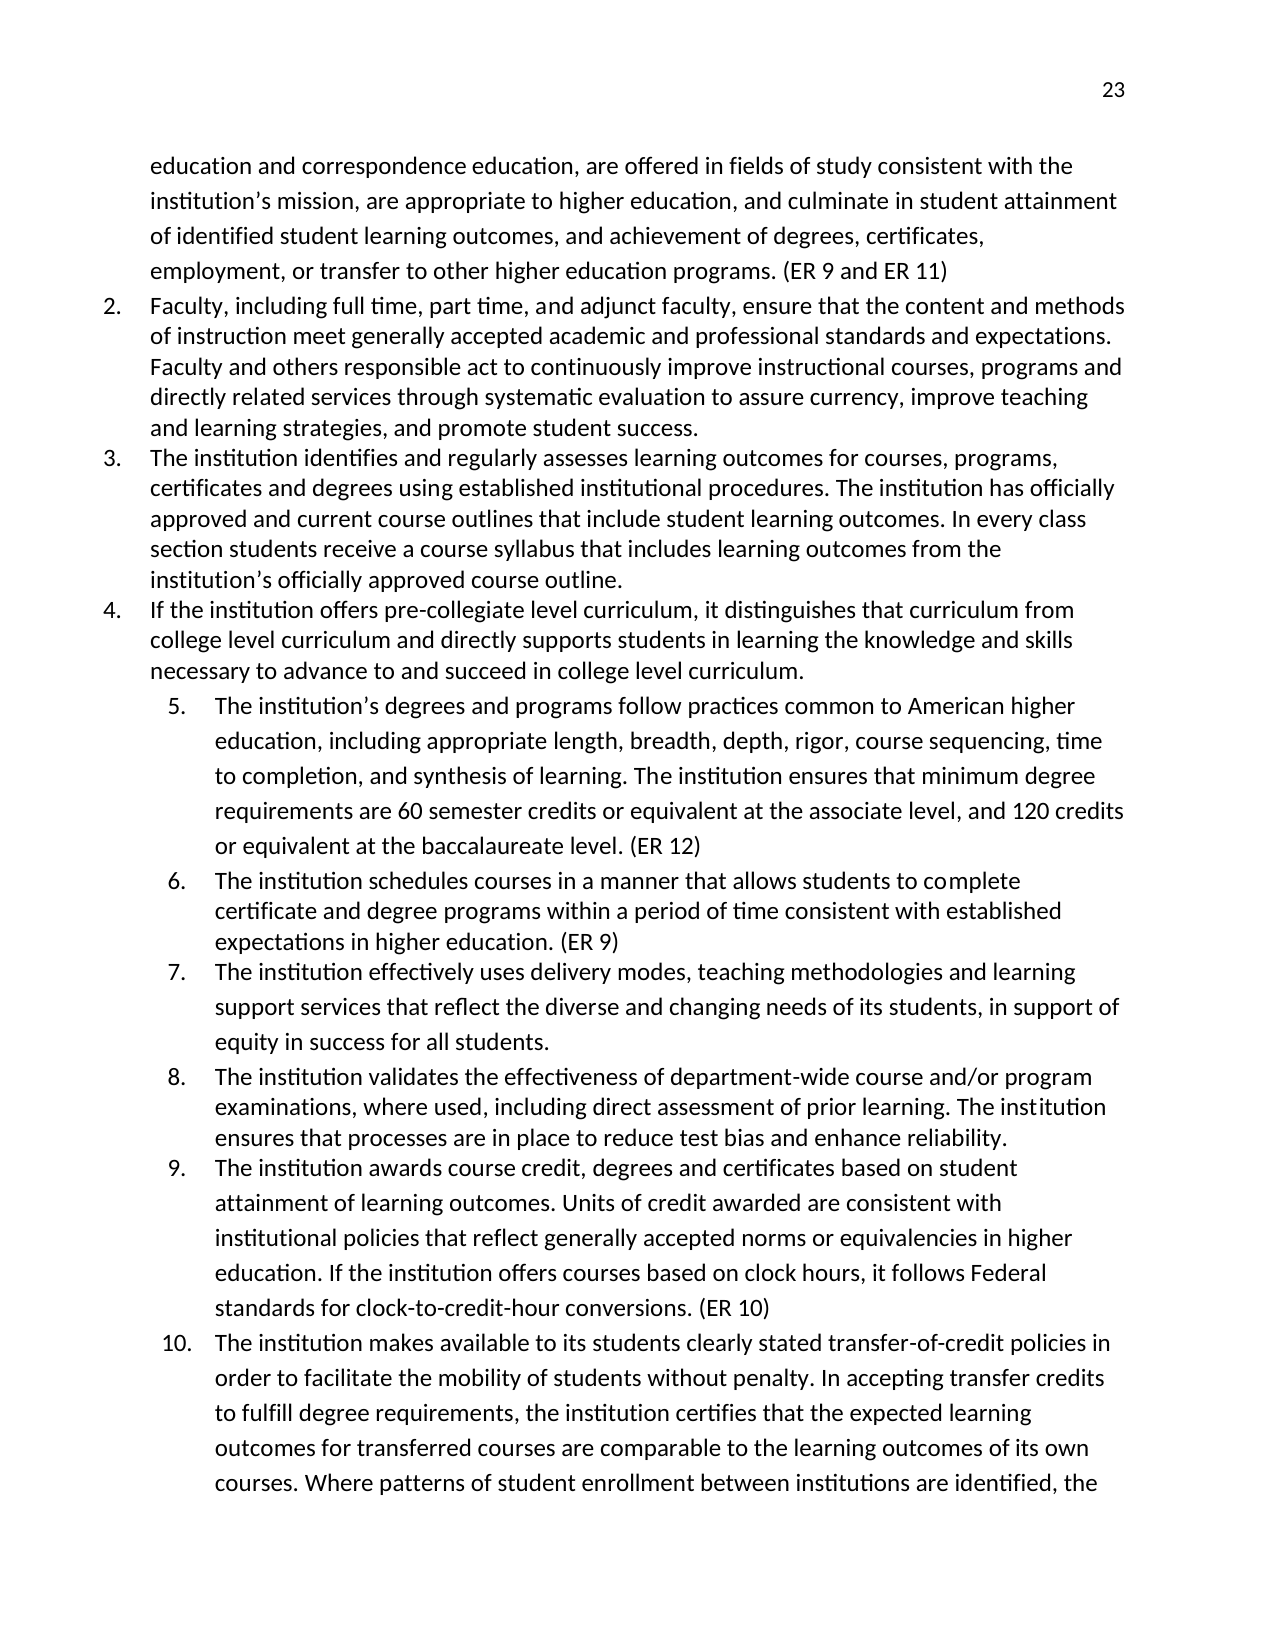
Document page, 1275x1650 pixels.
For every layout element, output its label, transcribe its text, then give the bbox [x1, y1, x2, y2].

list The institution effectively uses delivery modes, teaching methodologies and learning support services that reflect the diverse and changing needs of its students, in support of equity in success for all students. [167, 956, 1125, 1057]
list The institution schedules courses in a manner that allows students to complete certificate and degree programs within a period of time consistent with established expectations in higher education. (ER 9) [167, 865, 1125, 956]
list The institution awards course credit, degrees and certificates based on student attainment of learning outcomes. Units of credit awarded are consistent with institutional policies that reflect generally accepted norms or equivalencies in higher education. If the institution offers courses based on clock hours, it follows Federal standards for clock-to-credit-hour conversions. (ER 10) [167, 1152, 1125, 1323]
list The institution validates the effectiveness of department-wide course and/or program examinations, where used, including direct assessment of prior learning. The institution ensures that processes are in place to reduce test bias and enhance reliability. [167, 1061, 1125, 1152]
list The institution identifies and regularly assesses learning outcomes for courses, programs, certificates and degrees using established institutional procedures. The institution has officially approved and current course outlines that include student learning outcomes. In every class section students receive a course syllabus that includes learning outcomes from the institution’s officially approved course outline. [103, 442, 1125, 594]
list Faculty, including full time, part time, and adjunct faculty, ensure that the content and methods of instruction meet generally accepted academic and professional standards and expectations. Faculty and others responsible act to continuously improve instructional courses, programs and directly related services through systematic evaluation to assure currency, improve teaching and learning strategies, and promote student success. [103, 290, 1125, 442]
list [161, 1327, 1125, 1498]
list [103, 150, 1125, 286]
list The institution’s degrees and programs follow practices common to American higher education, including appropriate length, breadth, depth, rigor, course sequencing, time to completion, and synthesis of learning. The institution ensures that minimum degree requirements are 60 semester credits or equivalent at the associate level, and 120 credits or equivalent at the baccalaureate level. (ER 12) [167, 690, 1125, 861]
list If the institution offers pre-collegiate level curriculum, it distinguishes that curriculum from college level curriculum and directly supports students in learning the knowledge and skills necessary to advance to and succeed in college level curriculum. [103, 594, 1125, 685]
